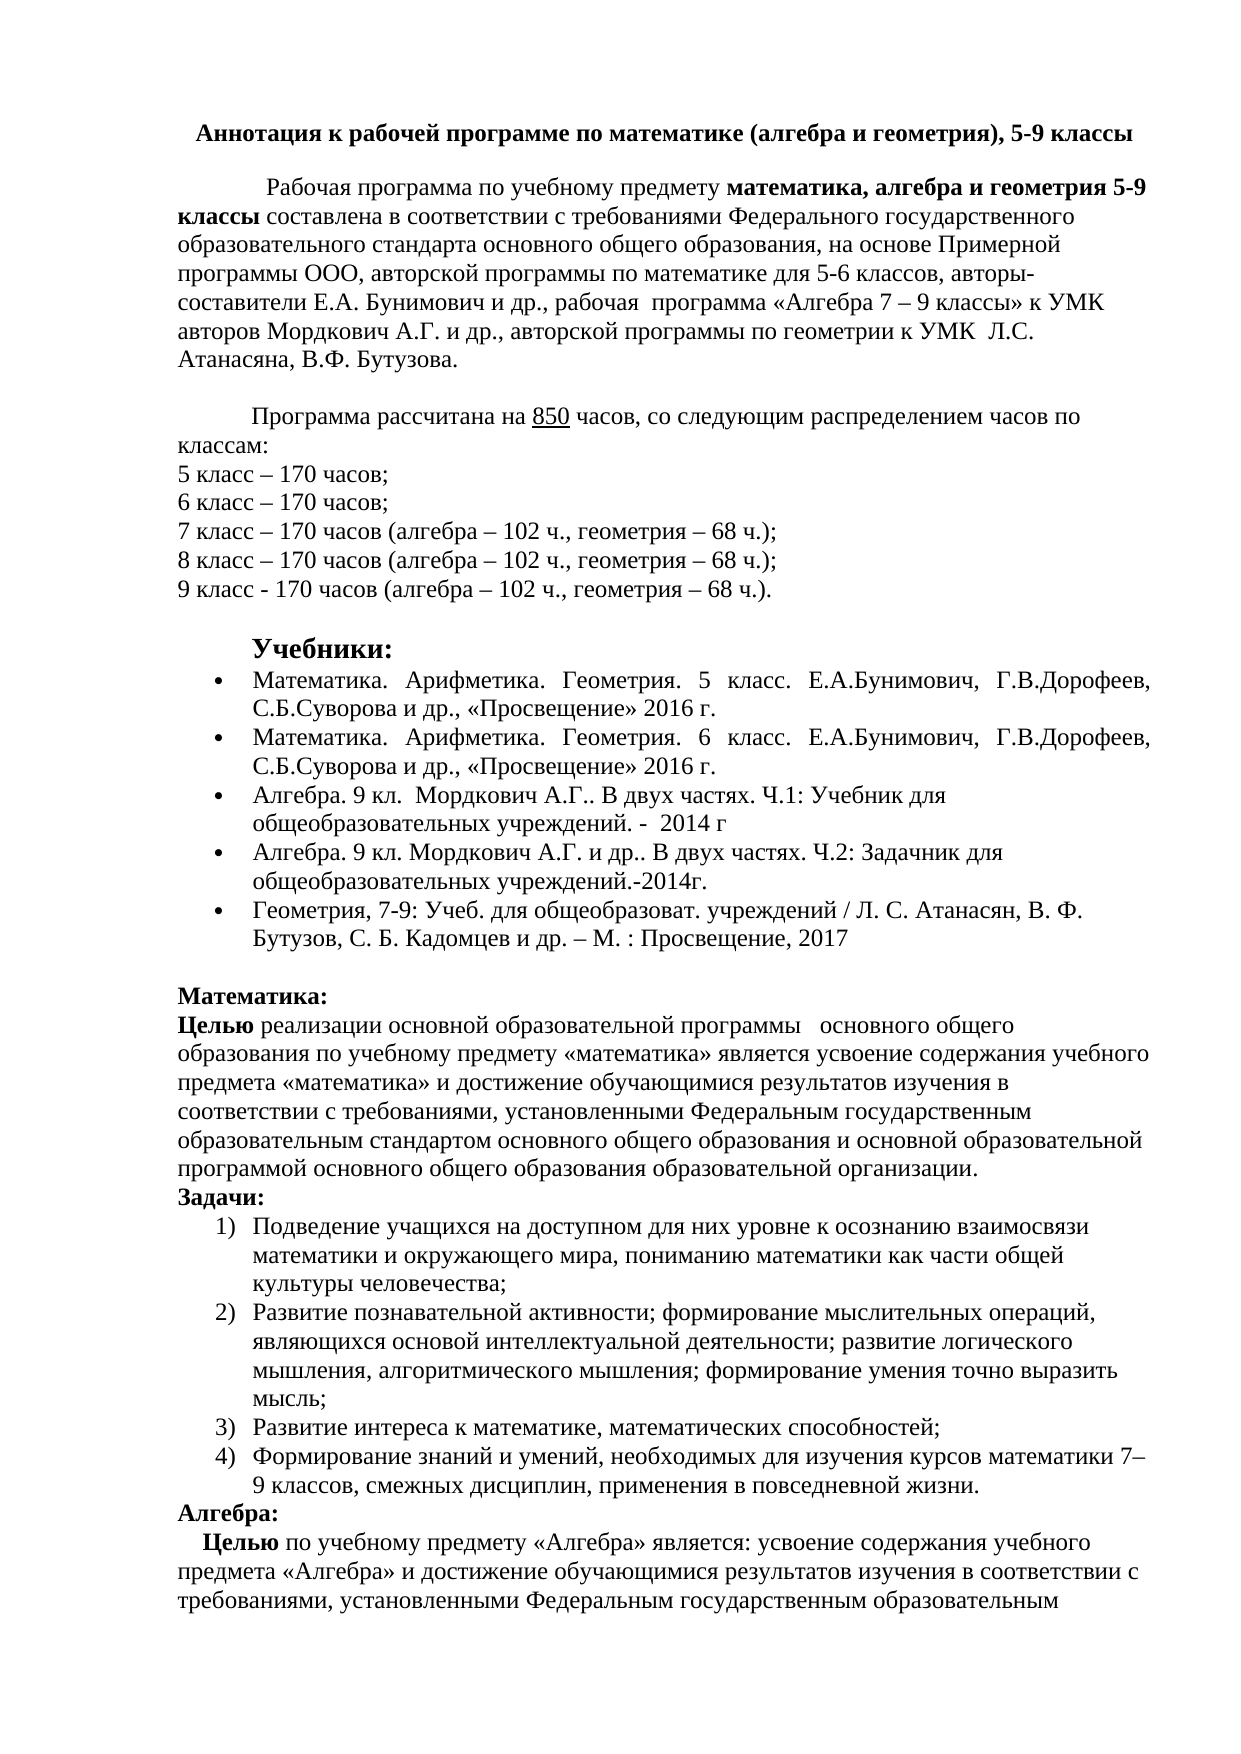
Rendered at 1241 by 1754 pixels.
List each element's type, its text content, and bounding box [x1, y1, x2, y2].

list Математика. Арифметика. Геометрия. 5 класс. Е.А.Бунимович, Г.В.Дорофеев, С.Б.Суворова и др., «Просвещение» 2016 г. [215, 665, 1152, 722]
text 8 класс – 170 часов (алгебра – 102 ч., геометрия – 68 ч.); [177, 545, 1152, 574]
text 5 класс – 170 часов; [177, 459, 1152, 487]
list Подведение учащихся на доступном для них уровне к осознанию взаимосвязи математики и окружающего мира, пониманию математики как части общей культуры человечества; [215, 1211, 1152, 1297]
list Алгебра. 9 кл. Мордкович А.Г. и др.. В двух частях. Ч.2: Задачник для общеобразовательных учреждений.-2014г. [215, 837, 1152, 895]
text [177, 1527, 1152, 1613]
text Задачи: [177, 1182, 1152, 1211]
text 6 класс – 170 часов; [177, 487, 1152, 516]
text Математика: [177, 981, 1152, 1010]
text Учебники: [177, 631, 1152, 665]
text Целью реализации основной образовательной программы основного общего образования по учебному предмету «математика» является усвоение содержания учебного предмета «математика» и достижение обучающимися результатов изучения в соответствии с требованиями, установленными Федеральным государственным образовательным стандартом основного общего образования и основной образовательной программой основного общего образования образовательной организации. [177, 1010, 1152, 1182]
list Математика. Арифметика. Геометрия. 6 класс. Е.А.Бунимович, Г.В.Дорофеев, С.Б.Суворова и др., «Просвещение» 2016 г. [215, 722, 1152, 780]
list Геометрия, 7-9: Учеб. для общеобразоват. учреждений / Л. С. Атанасян, В. Ф. Бутузов, С. Б. Кадомцев и др. – М. : Просвещение, 2017 [215, 895, 1152, 952]
text Программа рассчитана на 850 часов, со следующим распределением часов по классам: [177, 401, 1152, 459]
list Формирование знаний и умений, необходимых для изучения курсов математики 7–9 классов, смежных дисциплин, применения в повседневной жизни. [215, 1441, 1152, 1498]
text Алгебра: [177, 1498, 1152, 1527]
list Развитие интереса к математике, математических способностей; [215, 1412, 1152, 1441]
text Рабочая программа по учебному предмету математика, алгебра и геометрия 5-9 классы составлена в соответствии с требованиями Федерального государственного образовательного стандарта основного общего образования, на основе Примерной программы ООО, авторской программы по математике для 5-6 классов, авторы-составители Е.А. Бунимович и др., рабочая программа «Алгебра 7 – 9 классы» к УМК авторов Мордкович А.Г. и др., авторской программы по геометрии к УМК Л.С. Атанасяна, В.Ф. Бутузова. [177, 172, 1152, 373]
text 7 класс – 170 часов (алгебра – 102 ч., геометрия – 68 ч.); [177, 516, 1152, 545]
list Развитие познавательной активности; формирование мыслительных операций, являющихся основой интеллектуальной деятельности; развитие логического мышления, алгоритмического мышления; формирование умения точно выразить мысль; [215, 1297, 1152, 1412]
text 9 класс - 170 часов (алгебра – 102 ч., геометрия – 68 ч.). [177, 574, 1152, 602]
list Алгебра. 9 кл. Мордкович А.Г.. В двух частях. Ч.1: Учебник для общеобразовательных учреждений. - 2014 г [215, 780, 1152, 837]
text Аннотация к рабочей программе по математике (алгебра и геометрия), 5-9 классы [177, 118, 1152, 147]
